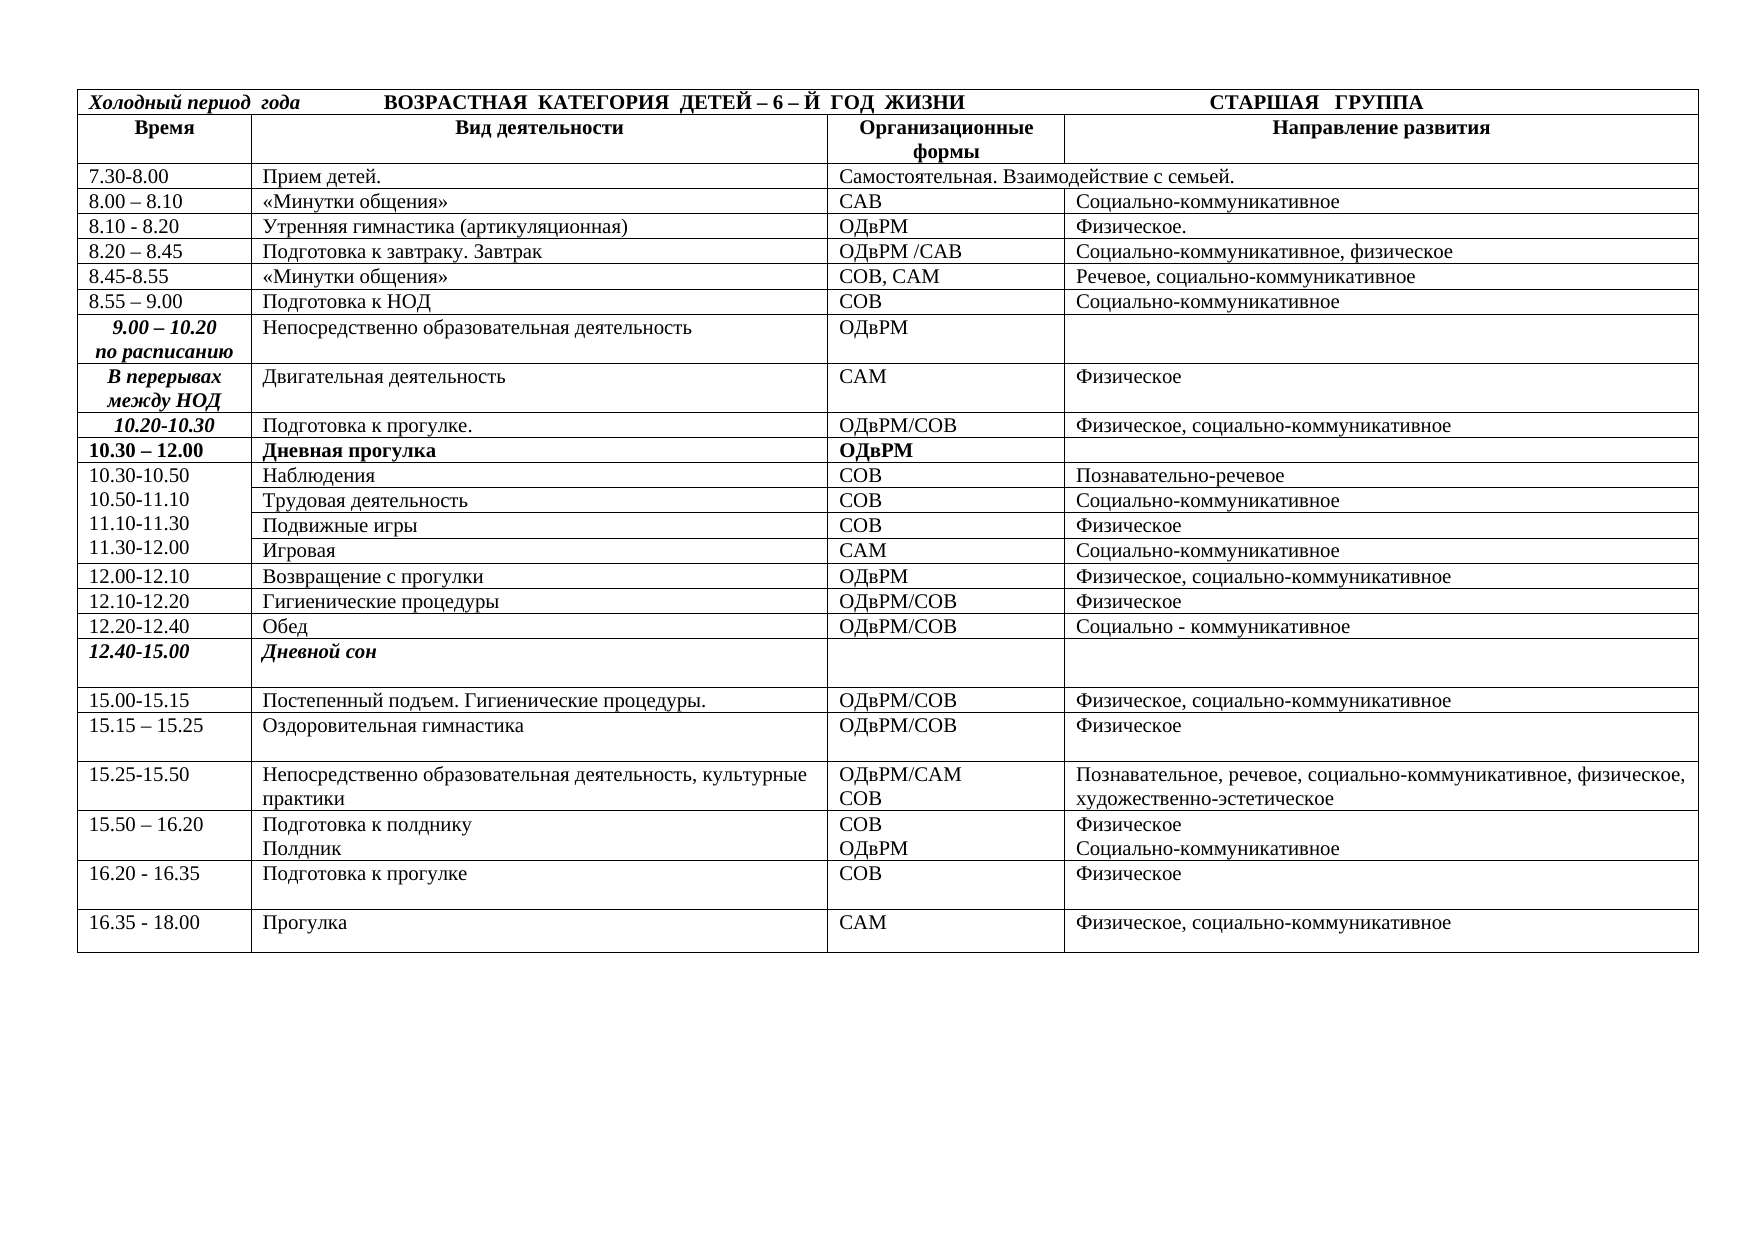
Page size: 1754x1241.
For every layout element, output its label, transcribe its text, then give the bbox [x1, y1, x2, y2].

table_cell СОВ ОДвРМ [828, 811, 1064, 859]
table_cell 8.20 – 8.45 [78, 239, 251, 263]
table_cell ОДвРМ/СОВ [828, 614, 1064, 638]
table_cell Социально-коммуникативное [1065, 290, 1698, 313]
table_cell 12.00-12.10 [78, 564, 251, 588]
table_cell 9.00 – 10.20 по расписанию [78, 315, 251, 363]
table_cell 8.55 – 9.00 [78, 290, 251, 313]
table_cell ОДвРМ/СОВ [828, 713, 1064, 761]
table_cell Социально-коммуникативное [1065, 488, 1698, 512]
table_cell 8.45-8.55 [78, 264, 251, 288]
table_cell САМ [828, 364, 1064, 412]
table_cell Физическое Социально-коммуникативное [1065, 811, 1698, 859]
table_cell Социально - коммуникативное [1065, 614, 1698, 638]
table_cell Дневной сон [252, 639, 827, 687]
table_cell 16.20 - 16.35 [78, 861, 251, 909]
table_cell ОДвРМ/СОВ [828, 589, 1064, 613]
table_cell Направление развития [1065, 115, 1698, 163]
table_cell Подвижные игры [252, 513, 827, 537]
table_cell СОВ [828, 861, 1064, 909]
table_cell 10.20-10.30 [78, 413, 251, 437]
table_cell Трудовая деятельность [252, 488, 827, 512]
table_cell ОДвРМ [828, 438, 1064, 462]
table_cell «Минутки общения» [252, 189, 827, 213]
table_cell Физическое [1065, 589, 1698, 613]
table_cell Подготовка к полднику Полдник [252, 811, 827, 859]
table_cell Физическое [1065, 713, 1698, 761]
table_cell САВ [828, 189, 1064, 213]
table_cell Подготовка к завтраку. Завтрак [252, 239, 827, 263]
table_cell Самостоятельная. Взаимодействие с семьей. [828, 164, 1698, 188]
table_cell «Минутки общения» [252, 264, 827, 288]
table_cell Физическое, социально-коммуникативное [1065, 688, 1698, 712]
table_cell Социально-коммуникативное, физическое [1065, 239, 1698, 263]
table_cell Непосредственно образовательная деятельность [252, 315, 827, 363]
table_cell [1065, 639, 1698, 687]
table_cell СОВ [828, 290, 1064, 313]
table_cell ОДвРМ [828, 214, 1064, 238]
table_cell Подготовка к прогулке. [252, 413, 827, 437]
table_cell Возвращение с прогулки [252, 564, 827, 588]
table_cell ОДвРМ [828, 315, 1064, 363]
table_cell 15.25-15.50 [78, 762, 251, 810]
table_cell Физическое, социально-коммуникативное [1065, 564, 1698, 588]
table_cell Физическое, социально-коммуникативное [1065, 910, 1698, 952]
table_cell Оздоровительная гимнастика [252, 713, 827, 761]
table_cell 10.30-10.50 10.50-11.10 11.10-11.30 11.30-12.00 [78, 463, 251, 562]
table_cell Физическое [1065, 364, 1698, 412]
table_cell Непосредственно образовательная деятельность, культурные практики [252, 762, 827, 810]
table_cell Познавательно-речевое [1065, 463, 1698, 487]
table_cell Игровая [252, 539, 827, 562]
table_cell Речевое, социально-коммуникативное [1065, 264, 1698, 288]
table_cell САМ [828, 910, 1064, 952]
table_cell ОДвРМ/СОВ [828, 688, 1064, 712]
table_cell 8.10 - 8.20 [78, 214, 251, 238]
table_cell [828, 639, 1064, 687]
table_cell 10.30 – 12.00 [78, 438, 251, 462]
table_cell 15.00-15.15 [78, 688, 251, 712]
table_cell САМ [828, 539, 1064, 562]
table_cell Подготовка к прогулке [252, 861, 827, 909]
table_cell 15.15 – 15.25 [78, 713, 251, 761]
table_cell 12.40-15.00 [78, 639, 251, 687]
table_cell Дневная прогулка [252, 438, 827, 462]
table_cell Гигиенические процедуры [252, 589, 827, 613]
table_cell Социально-коммуникативное [1065, 539, 1698, 562]
table_cell 7.30-8.00 [78, 164, 251, 188]
table_cell Постепенный подъем. Гигиенические процедуры. [252, 688, 827, 712]
table_cell [1065, 438, 1698, 462]
table_cell Подготовка к НОД [252, 290, 827, 313]
table_cell Время [78, 115, 251, 163]
table_cell СОВ [828, 513, 1064, 537]
table_cell Познавательное, речевое, социально-коммуникативное, физическое, художественно-эстетическое [1065, 762, 1698, 810]
table_cell ОДвРМ /САВ [828, 239, 1064, 263]
table_cell Обед [252, 614, 827, 638]
table_cell СОВ, САМ [828, 264, 1064, 288]
table_cell ОДвРМ/САМ СОВ [828, 762, 1064, 810]
table_cell Физическое, социально-коммуникативное [1065, 413, 1698, 437]
table_cell В перерывах между НОД [78, 364, 251, 412]
table_cell [1065, 315, 1698, 363]
table_cell 8.00 – 8.10 [78, 189, 251, 213]
table_cell ОДвРМ/СОВ [828, 413, 1064, 437]
table_cell 12.20-12.40 [78, 614, 251, 638]
table_cell Утренняя гимнастика (артикуляционная) [252, 214, 827, 238]
table_cell Физическое. [1065, 214, 1698, 238]
table_cell Физическое [1065, 861, 1698, 909]
table_cell 15.50 – 16.20 [78, 811, 251, 859]
table_cell СОВ [828, 488, 1064, 512]
table_cell СОВ [828, 463, 1064, 487]
table_cell Наблюдения [252, 463, 827, 487]
table_cell Прогулка [252, 910, 827, 952]
table_cell Физическое [1065, 513, 1698, 537]
table_header Холодный период года ВОЗРАСТНАЯ КАТЕГОРИЯ ДЕТЕЙ – 6 – Й ГОД ЖИЗНИ СТАРШАЯ ГРУППА [78, 90, 1698, 114]
table_cell Организационные формы [828, 115, 1064, 163]
table_cell Двигательная деятельность [252, 364, 827, 412]
table_cell Прием детей. [252, 164, 827, 188]
table_cell Социально-коммуникативное [1065, 189, 1698, 213]
table_cell 12.10-12.20 [78, 589, 251, 613]
table_cell 16.35 - 18.00 [78, 910, 251, 952]
table_cell ОДвРМ [828, 564, 1064, 588]
table_cell Вид деятельности [252, 115, 827, 163]
